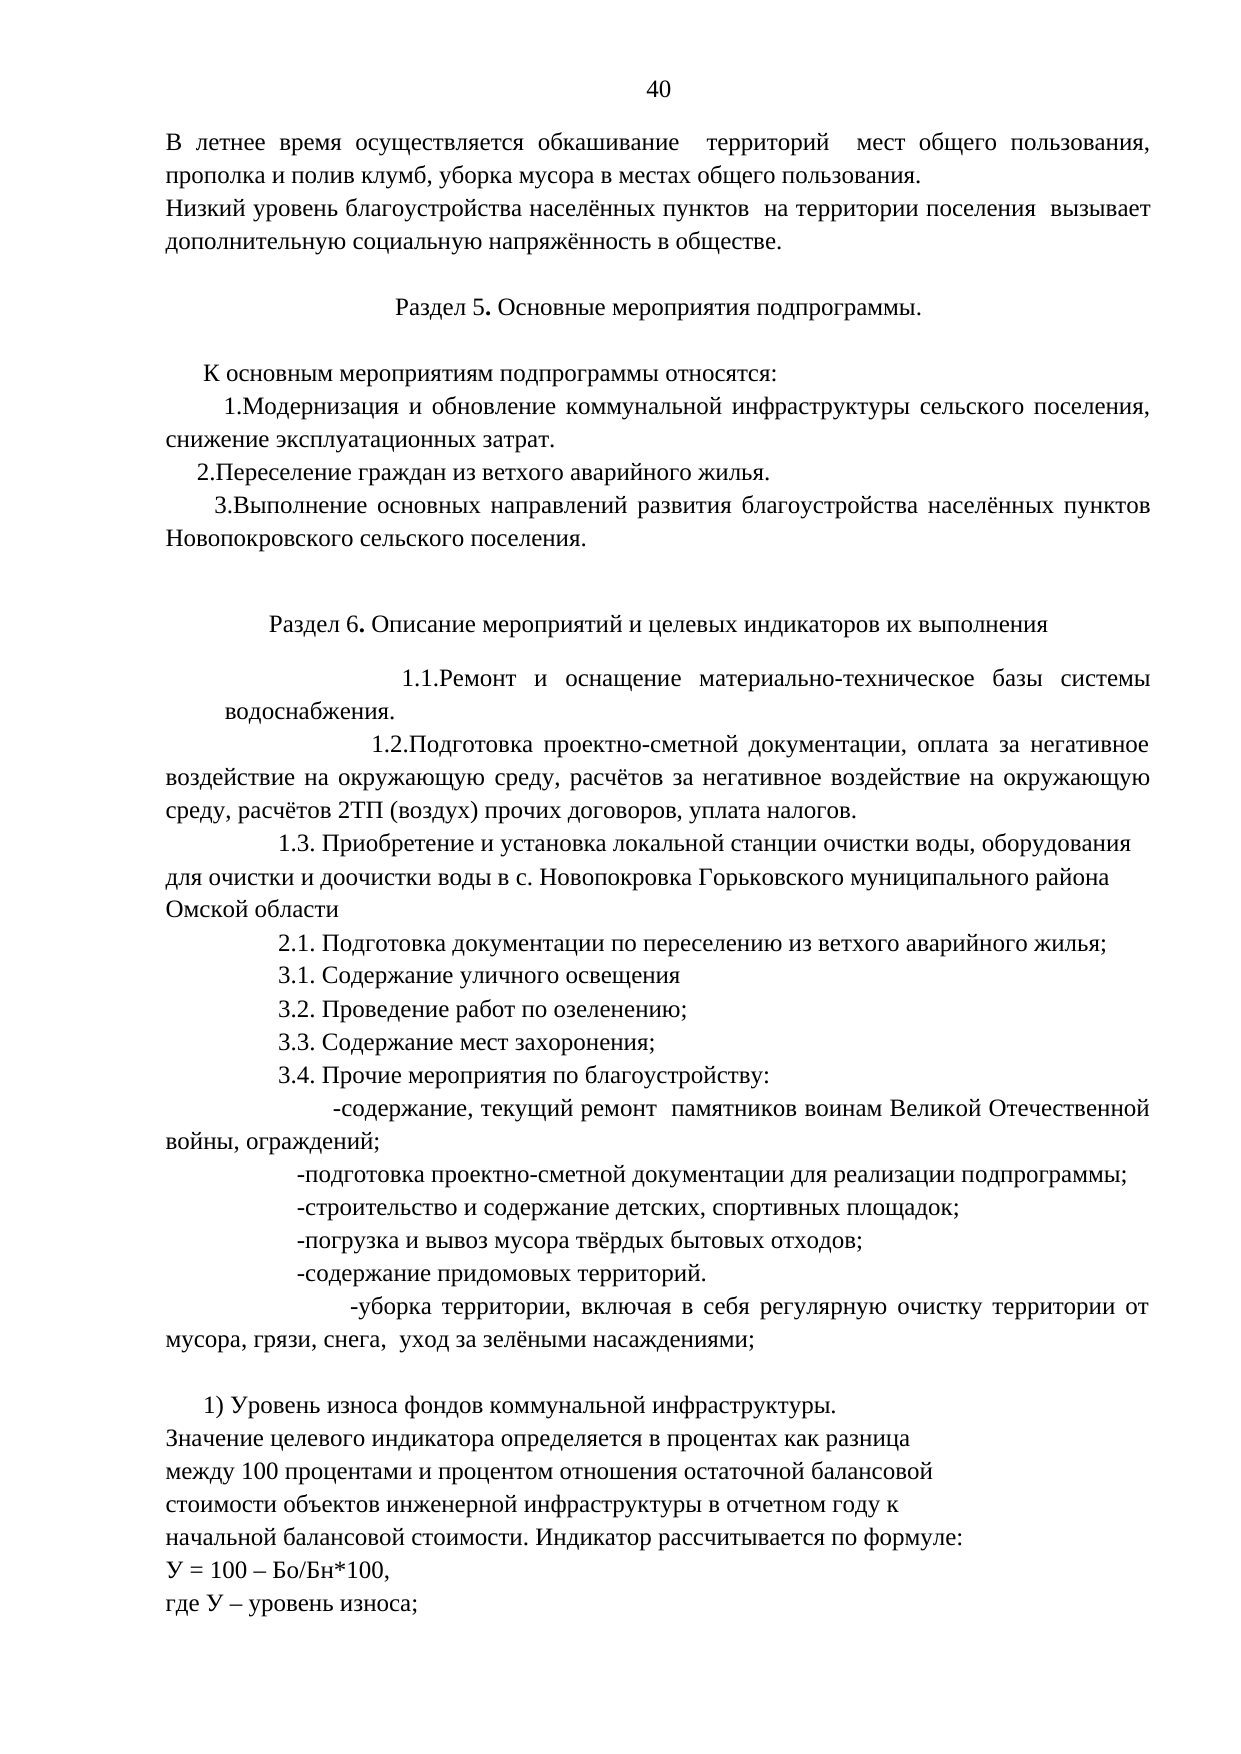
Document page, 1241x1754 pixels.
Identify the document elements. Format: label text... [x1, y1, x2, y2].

text Раздел 6. Описание мероприятий и целевых индикаторов их выполнения [165, 609, 1152, 638]
text -подготовка проектно-сметной документации для реализации подпрограммы; [165, 1159, 1152, 1187]
text 1.2.Подготовка проектно-сметной документации, оплата за негативное воздействие на окружающую среду, расчётов за негативное воздействие на окружающую среду, расчётов 2ТП (воздух) прочих договоров, уплата налогов. [165, 729, 1152, 824]
text 1.Модернизация и обновление коммунальной инфраструктуры сельского поселения, снижение эксплуатационных затрат. [165, 391, 1152, 453]
text Раздел 5. Основные мероприятия подпрограммы. [165, 292, 1152, 321]
text 1.1.Ремонт и оснащение материально-техническое базы системы водоснабжения. [224, 663, 1152, 725]
text 2.Переселение граждан из ветхого аварийного жилья. [165, 457, 1152, 486]
text 3.2. Проведение работ по озеленению; [165, 994, 1152, 1022]
text 3.Выполнение основных направлений развития благоустройства населённых пунктов Новопокровского сельского поселения. [165, 491, 1152, 552]
text 3.1. Содержание уличного освещения [165, 961, 1152, 989]
text У = 100 – Бо/Бн*100, [165, 1555, 1152, 1584]
text В летнее время осуществляется обкашивание территорий мест общего пользования, прополка и полив клумб, уборка мусора в местах общего пользования. [165, 127, 1152, 189]
text 1) Уровень износа фондов коммунальной инфраструктуры. [165, 1390, 1152, 1419]
text К основным мероприятиям подпрограммы относятся: [165, 358, 1152, 387]
text 2.1. Подготовка документации по переселению из ветхого аварийного жилья; [278, 928, 1152, 956]
text Низкий уровень благоустройства населённых пунктов на территории поселения вызывает дополнительную социальную напряжённость в обществе. [165, 193, 1152, 255]
text -погрузка и вывоз мусора твёрдых бытовых отходов; [165, 1225, 1152, 1253]
text -уборка территории, включая в себя регулярную очистку территории от мусора, грязи, снега, уход за зелёными насаждениями; [165, 1291, 1152, 1353]
text где У – уровень износа; [165, 1588, 1152, 1617]
text начальной балансовой стоимости. Индикатор рассчитывается по формуле: [165, 1522, 1152, 1551]
text между 100 процентами и процентом отношения остаточной балансовой [165, 1456, 1152, 1485]
text 1.3. Приобретение и установка локальной станции очистки воды, оборудования для очистки и доочистки воды в с. Новопокровка Горьковского муниципального района Омской области [165, 828, 1152, 923]
text 3.4. Прочие мероприятия по благоустройству: [165, 1060, 1152, 1088]
text -строительство и содержание детских, спортивных площадок; [278, 1192, 1152, 1221]
text 3.3. Содержание мест захоронения; [165, 1027, 1152, 1055]
text -содержание, текущий ремонт памятников воинам Великой Отечественной войны, ограждений; [165, 1093, 1152, 1154]
text Значение целевого индикатора определяется в процентах как разница [165, 1423, 1152, 1452]
text стоимости объектов инженерной инфраструктуры в отчетном году к [165, 1489, 1152, 1518]
text -содержание придомовых территорий. [165, 1258, 1152, 1287]
